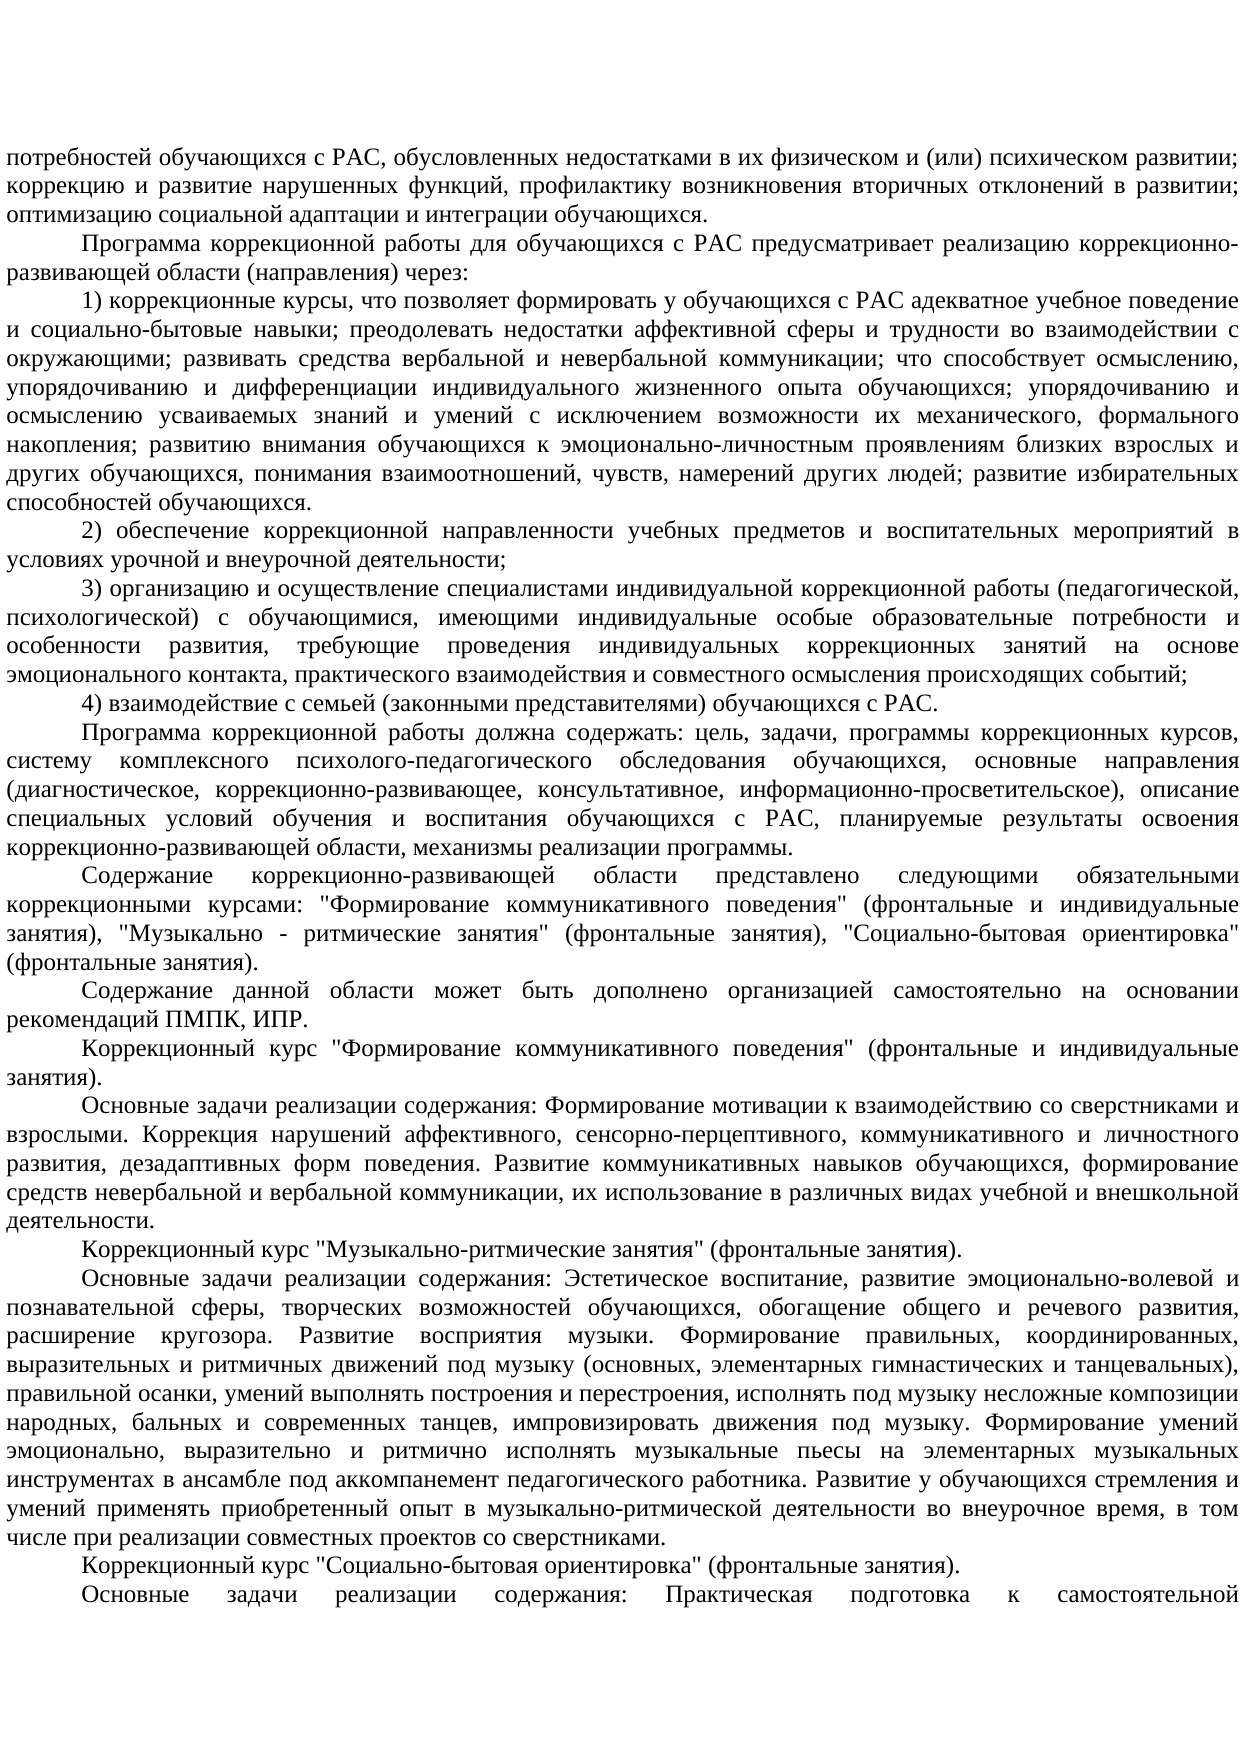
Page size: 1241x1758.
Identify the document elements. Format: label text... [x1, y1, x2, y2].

text 2) обеспечение коррекционной направленности учебных предметов и воспитательных мероприятий в условиях урочной и внеурочной деятельности; [6, 515, 1240, 573]
text Программа коррекционной работы для обучающихся с РАС предусматривает реализацию коррекционно-развивающей области (направления) через: [6, 228, 1240, 285]
text Основные задачи реализации содержания: Эстетическое воспитание, развитие эмоционально-волевой и познавательной сферы, творческих возможностей обучающихся, обогащение общего и речевого развития, расширение кругозора. Развитие восприятия музыки. Формирование правильных, координированных, выразительных и ритмичных движений под музыку (основных, элементарных гимнастических и танцевальных), правильной осанки, умений выполнять построения и перестроения, исполнять под музыку несложные композиции народных, бальных и современных танцев, импровизировать движения под музыку. Формирование умений эмоционально, выразительно и ритмично исполнять музыкальные пьесы на элементарных музыкальных инструментах в ансамбле под аккомпанемент педагогического работника. Развитие у обучающихся стремления и умений применять приобретенный опыт в музыкально-ритмической деятельности во внеурочное время, в том числе при реализации совместных проектов со сверстниками. [6, 1263, 1240, 1550]
text Коррекционный курс "Музыкально-ритмические занятия" (фронтальные занятия). [6, 1234, 1240, 1263]
text Коррекционный курс "Формирование коммуникативного поведения" (фронтальные и индивидуальные занятия). [6, 1033, 1240, 1090]
text Программа коррекционной работы должна содержать: цель, задачи, программы коррекционных курсов, систему комплексного психолого-педагогического обследования обучающихся, основные направления (диагностическое, коррекционно-развивающее, консультативное, информационно-просветительское), описание специальных условий обучения и воспитания обучающихся с РАС, планируемые результаты освоения коррекционно-развивающей области, механизмы реализации программы. [6, 717, 1240, 860]
text Коррекционный курс "Социально-бытовая ориентировка" (фронтальные занятия). [6, 1550, 1240, 1579]
text Содержание данной области может быть дополнено организацией самостоятельно на основании рекомендаций ПМПК, ИПР. [6, 975, 1240, 1033]
text 3) организацию и осуществление специалистами индивидуальной коррекционной работы (педагогической, психологической) с обучающимися, имеющими индивидуальные особые образовательные потребности и особенности развития, требующие проведения индивидуальных коррекционных занятий на основе эмоционального контакта, практического взаимодействия и совместного осмысления происходящих событий; [6, 573, 1240, 688]
text 4) взаимодействие с семьей (законными представителями) обучающихся с РАС. [6, 688, 1240, 717]
text Содержание коррекционно-развивающей области представлено следующими обязательными коррекционными курсами: "Формирование коммуникативного поведения" (фронтальные и индивидуальные занятия), "Музыкально - ритмические занятия" (фронтальные занятия), "Социально-бытовая ориентировка" (фронтальные занятия). [6, 860, 1240, 975]
text 1) коррекционные курсы, что позволяет формировать у обучающихся с РАС адекватное учебное поведение и социально-бытовые навыки; преодолевать недостатки аффективной сферы и трудности во взаимодействии с окружающими; развивать средства вербальной и невербальной коммуникации; что способствует осмыслению, упорядочиванию и дифференциации индивидуального жизненного опыта обучающихся; упорядочиванию и осмыслению усваиваемых знаний и умений с исключением возможности их механического, формального накопления; развитию внимания обучающихся к эмоционально-личностным проявлениям близких взрослых и других обучающихся, понимания взаимоотношений, чувств, намерений других людей; развитие избирательных способностей обучающихся. [6, 285, 1240, 515]
text Основные задачи реализации содержания: Формирование мотивации к взаимодействию со сверстниками и взрослыми. Коррекция нарушений аффективного, сенсорно-перцептивного, коммуникативного и личностного развития, дезадаптивных форм поведения. Развитие коммуникативных навыков обучающихся, формирование средств невербальной и вербальной коммуникации, их использование в различных видах учебной и внешкольной деятельности. [6, 1090, 1240, 1234]
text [6, 1579, 1240, 1608]
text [6, 142, 1240, 228]
